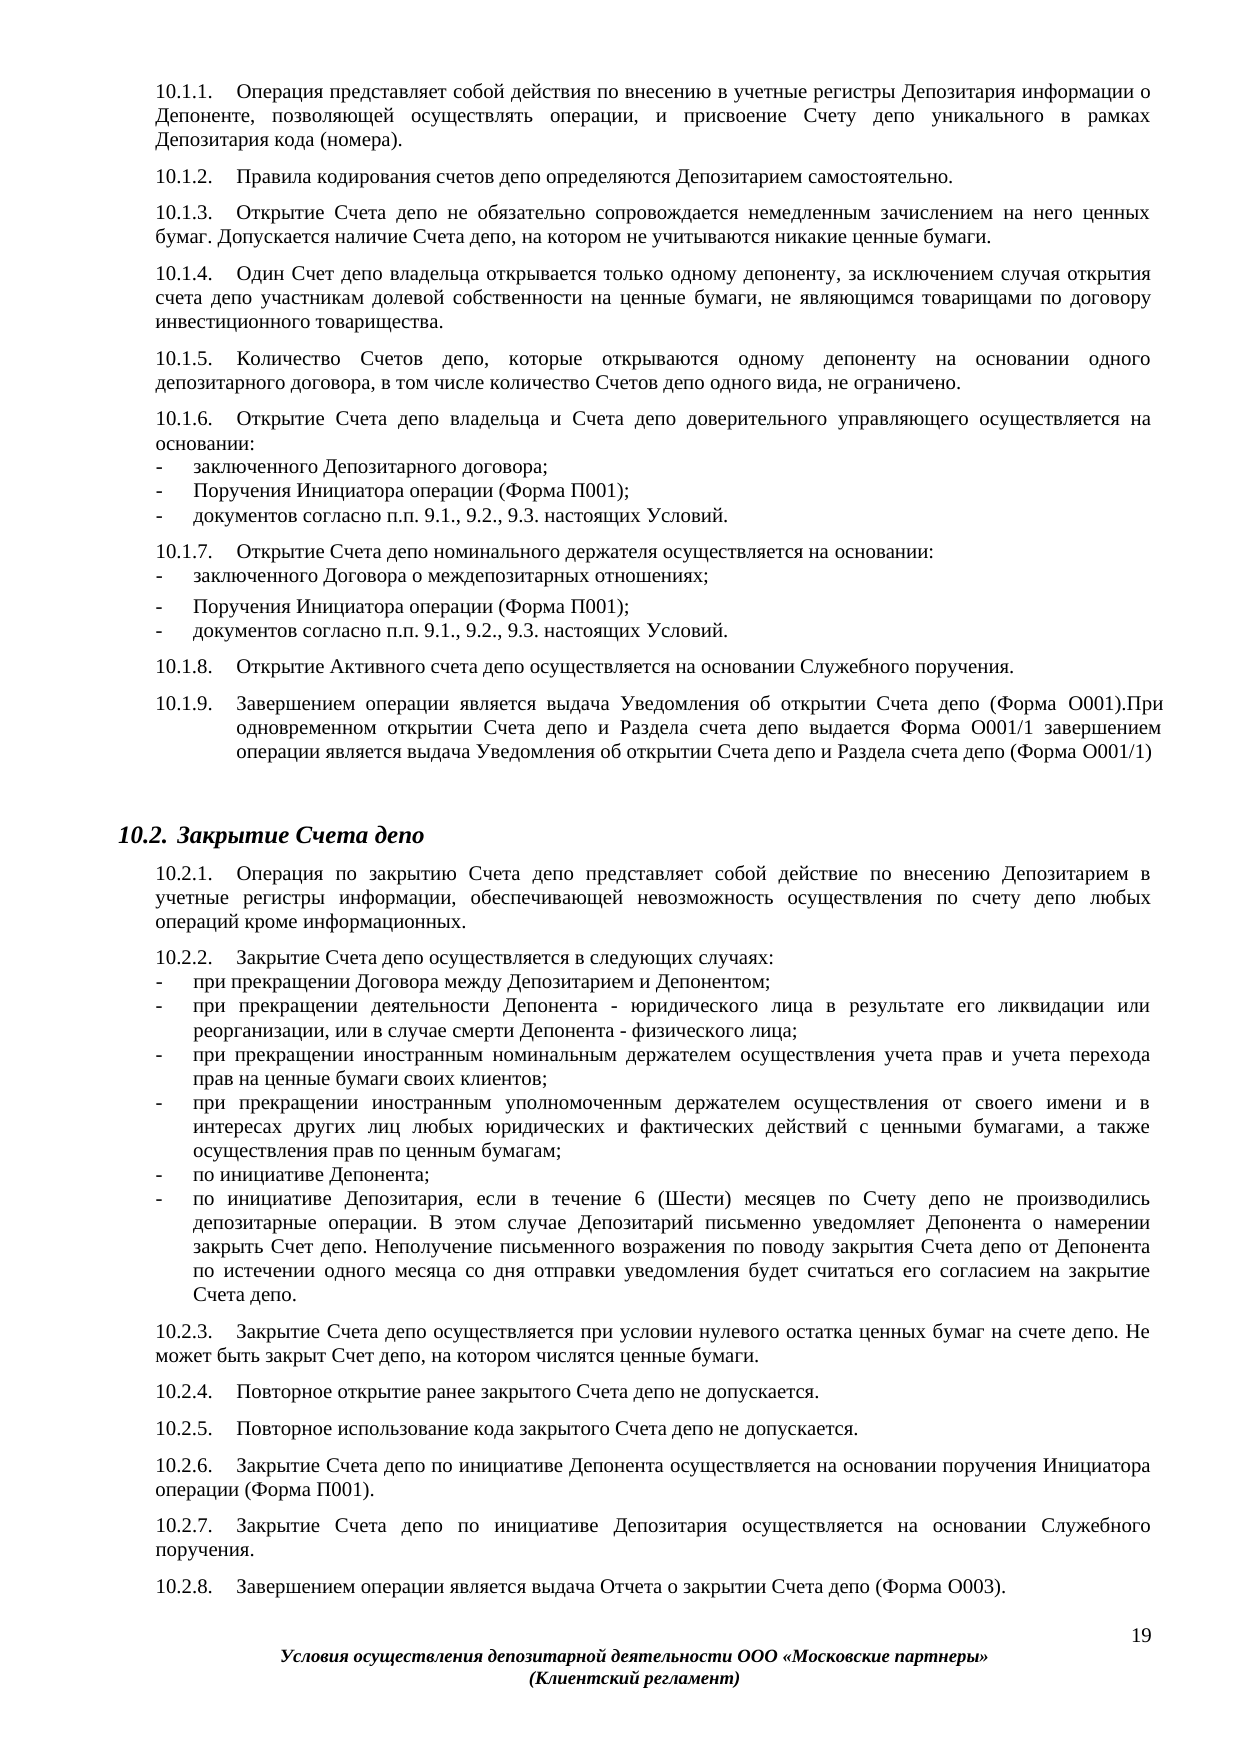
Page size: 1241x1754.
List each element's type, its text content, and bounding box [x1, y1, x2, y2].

list Повторное использование кода закрытого Счета депо не допускается. [155, 1416, 1163, 1440]
list документов согласно п.п. 9.1., 9.2., 9.3. настоящих Условий. [155, 618, 1163, 642]
list Поручения Инициатора операции (Форма П001); [156, 478, 1163, 502]
list Завершением операции является выдача Отчета о закрытии Счета депо (Форма О003). [155, 1574, 1163, 1598]
list при прекращении иностранным номинальным держателем осуществления учета прав и учета перехода прав на ценные бумаги своих клиентов; [155, 1042, 1151, 1090]
list Открытие Счета депо номинального держателя осуществляется на основании: [155, 539, 1163, 563]
list Завершением операции является выдача Уведомления об открытии Счета депо (Форма О001).При одновременном открытии Счета депо и Раздела счета депо выдается Форма О001/1 завершением операции является выдача Уведомления об открытии Счета депо и Раздела счета депо (Форма О001/1) [155, 691, 1163, 763]
list при прекращении иностранным уполномоченным держателем осуществления от своего имени и в интересах других лиц любых юридических и фактических действий с ценными бумагами, а также осуществления прав по ценным бумагам; [155, 1090, 1151, 1162]
list при прекращении Договора между Депозитарием и Депонентом; [156, 969, 1163, 993]
list Открытие Счета депо не обязательно сопровождается немедленным зачислением на него ценных бумаг. Допускается наличие Счета депо, на котором не учитываются никакие ценные бумаги. [155, 200, 1151, 248]
list Закрытие Счета депо осуществляется при условии нулевого остатка ценных бумаг на счете депо. Не может быть закрыт Счет депо, на котором числятся ценные бумаги. [155, 1319, 1152, 1367]
list Правила кодирования счетов депо определяются Депозитарием самостоятельно. [155, 164, 1163, 188]
list Открытие Счета депо владельца и Счета депо доверительного управляющего осуществляется на основании: [155, 406, 1152, 454]
list заключенного Договора о междепозитарных отношениях; [156, 563, 1163, 587]
list Повторное открытие ранее закрытого Счета депо не допускается. [155, 1379, 1163, 1403]
list Операция по закрытию Счета депо представляет собой действие по внесению Депозитарием в учетные регистры информации, обеспечивающей невозможность осуществления по счету депо любых операций кроме информационных. [155, 861, 1152, 933]
list Открытие Активного счета депо осуществляется на основании Служебного поручения. [155, 654, 1163, 678]
list при прекращении деятельности Депонента - юридического лица в результате его ликвидации или реорганизации, или в случае смерти Депонента - физического лица; [155, 993, 1152, 1042]
list по инициативе Депонента; [155, 1162, 1163, 1186]
subtitle Закрытие Счета депо [118, 820, 1163, 849]
list по инициативе Депозитария, если в течение 6 (Шести) месяцев по Счету депо не производились депозитарные операции. В этом случае Депозитарий письменно уведомляет Депонента о намерении закрыть Счет депо. Неполучение письменного возражения по поводу закрытия Счета депо от Депонента по истечении одного месяца со дня отправки уведомления будет считаться его согласием на закрытие Счета депо. [155, 1186, 1152, 1306]
list Закрытие Счета депо по инициативе Депозитария осуществляется на основании Служебного поручения. [155, 1513, 1152, 1561]
list Поручения Инициатора операции (Форма П001); [155, 594, 1163, 618]
list заключенного Депозитарного договора; [156, 454, 1163, 478]
list Закрытие Счета депо по инициативе Депонента осуществляется на основании поручения Инициатора операции (Форма П001). [155, 1452, 1152, 1501]
list Один Счет депо владельца открывается только одному депоненту, за исключением случая открытия счета депо участникам долевой собственности на ценные бумаги, не являющимся товарищами по договору инвестиционного товарищества. [155, 261, 1152, 333]
list Количество Счетов депо, которые открываются одному депоненту на основании одного депозитарного договора, в том числе количество Счетов депо одного вида, не ограничено. [155, 346, 1152, 394]
list Операция представляет собой действия по внесению в учетные регистры Депозитария информации о Депоненте, позволяющей осуществлять операции, и присвоение Счету депо уникального в рамках Депозитария кода (номера). [155, 79, 1152, 151]
list Закрытие Счета депо осуществляется в следующих случаях: [155, 945, 1163, 969]
list документов согласно п.п. 9.1., 9.2., 9.3. настоящих Условий. [156, 502, 1163, 527]
